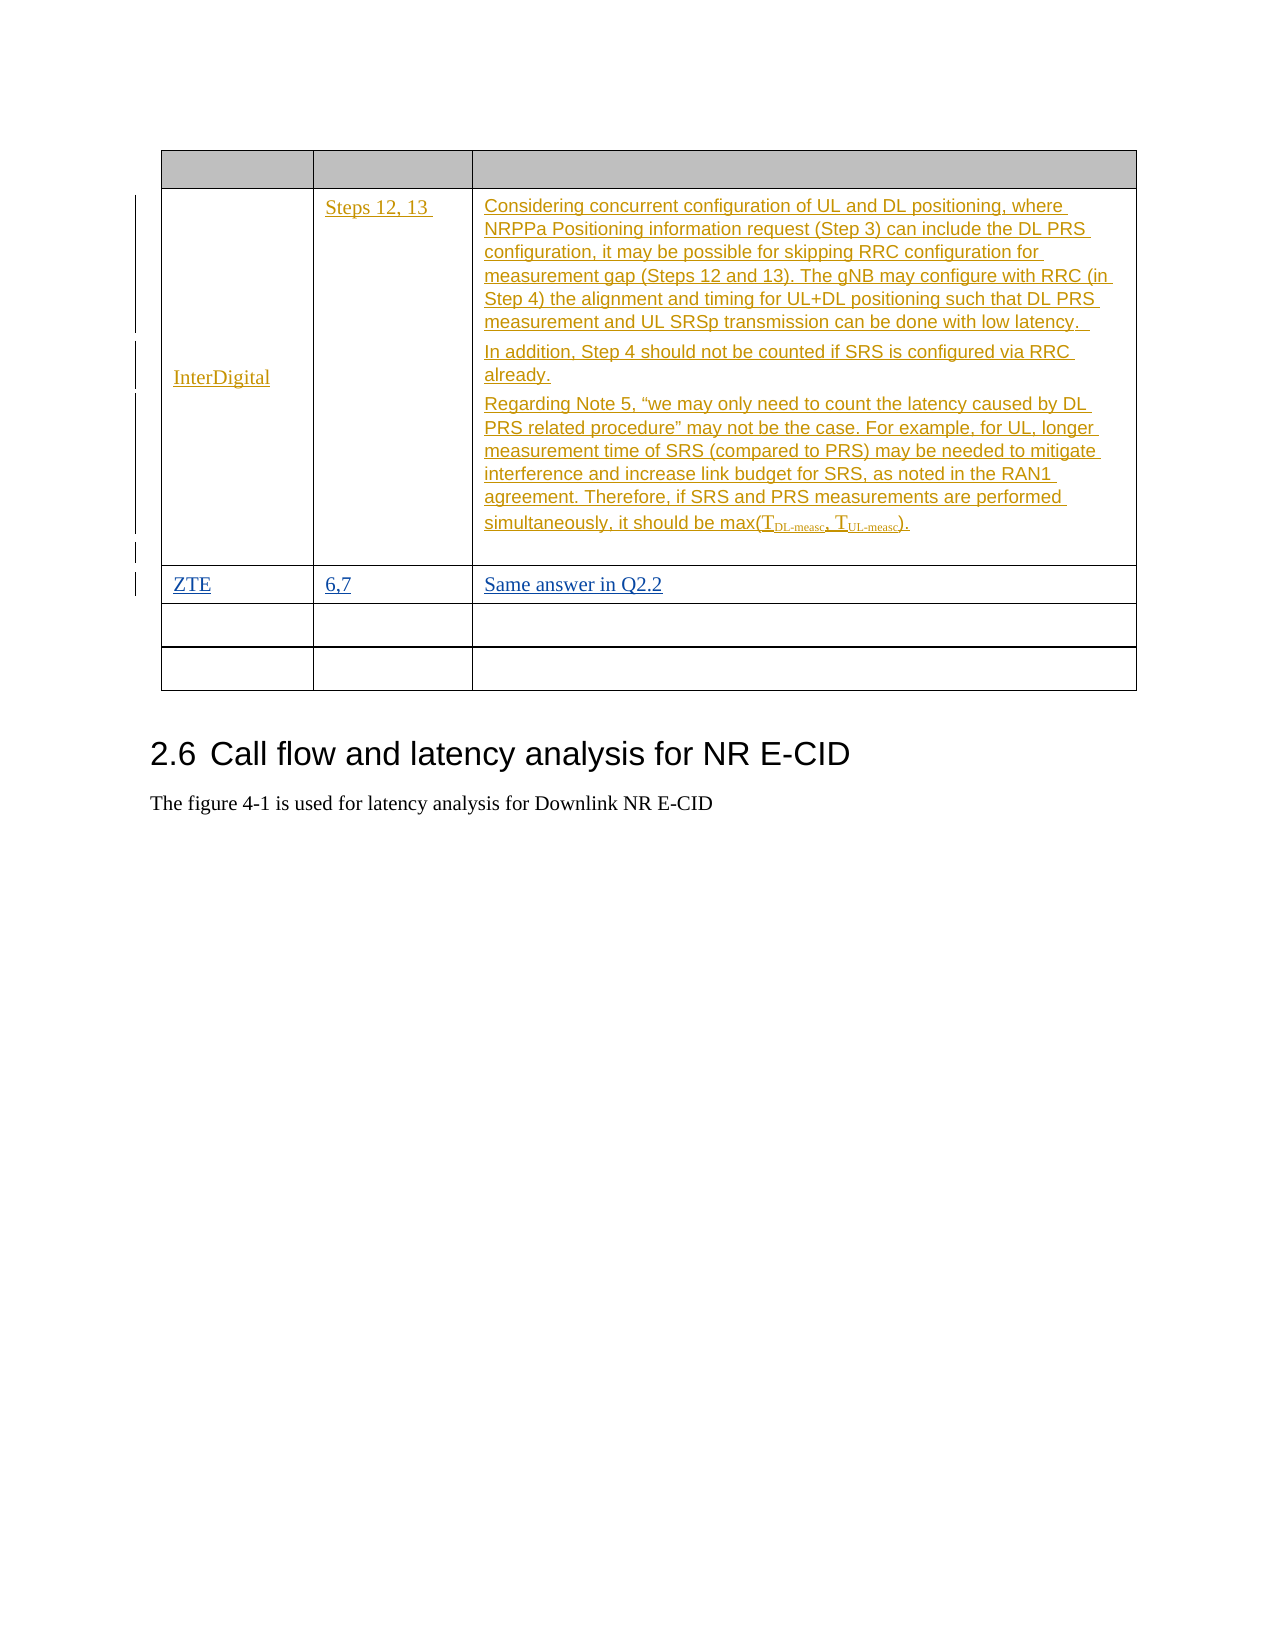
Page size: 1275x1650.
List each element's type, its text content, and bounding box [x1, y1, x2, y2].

subtitle Call flow and latency analysis for NR E-CID [150, 734, 1125, 773]
table_header Company [162, 151, 313, 188]
text The figure 4-1 is used for latency analysis for Downlink NR E-CID [150, 791, 1125, 815]
table_cell [314, 604, 472, 646]
table_header Step xx [314, 151, 472, 188]
table_cell [162, 189, 313, 565]
table_cell [473, 566, 1136, 603]
table_cell [162, 566, 313, 603]
table_header Remark [473, 151, 1136, 188]
table_cell [473, 648, 1136, 690]
table_cell [314, 648, 472, 690]
table_cell [314, 566, 472, 603]
table_cell [162, 604, 313, 646]
table_cell [162, 648, 313, 690]
table_cell [314, 189, 472, 565]
table_cell [473, 189, 1136, 565]
table_cell [473, 604, 1136, 646]
